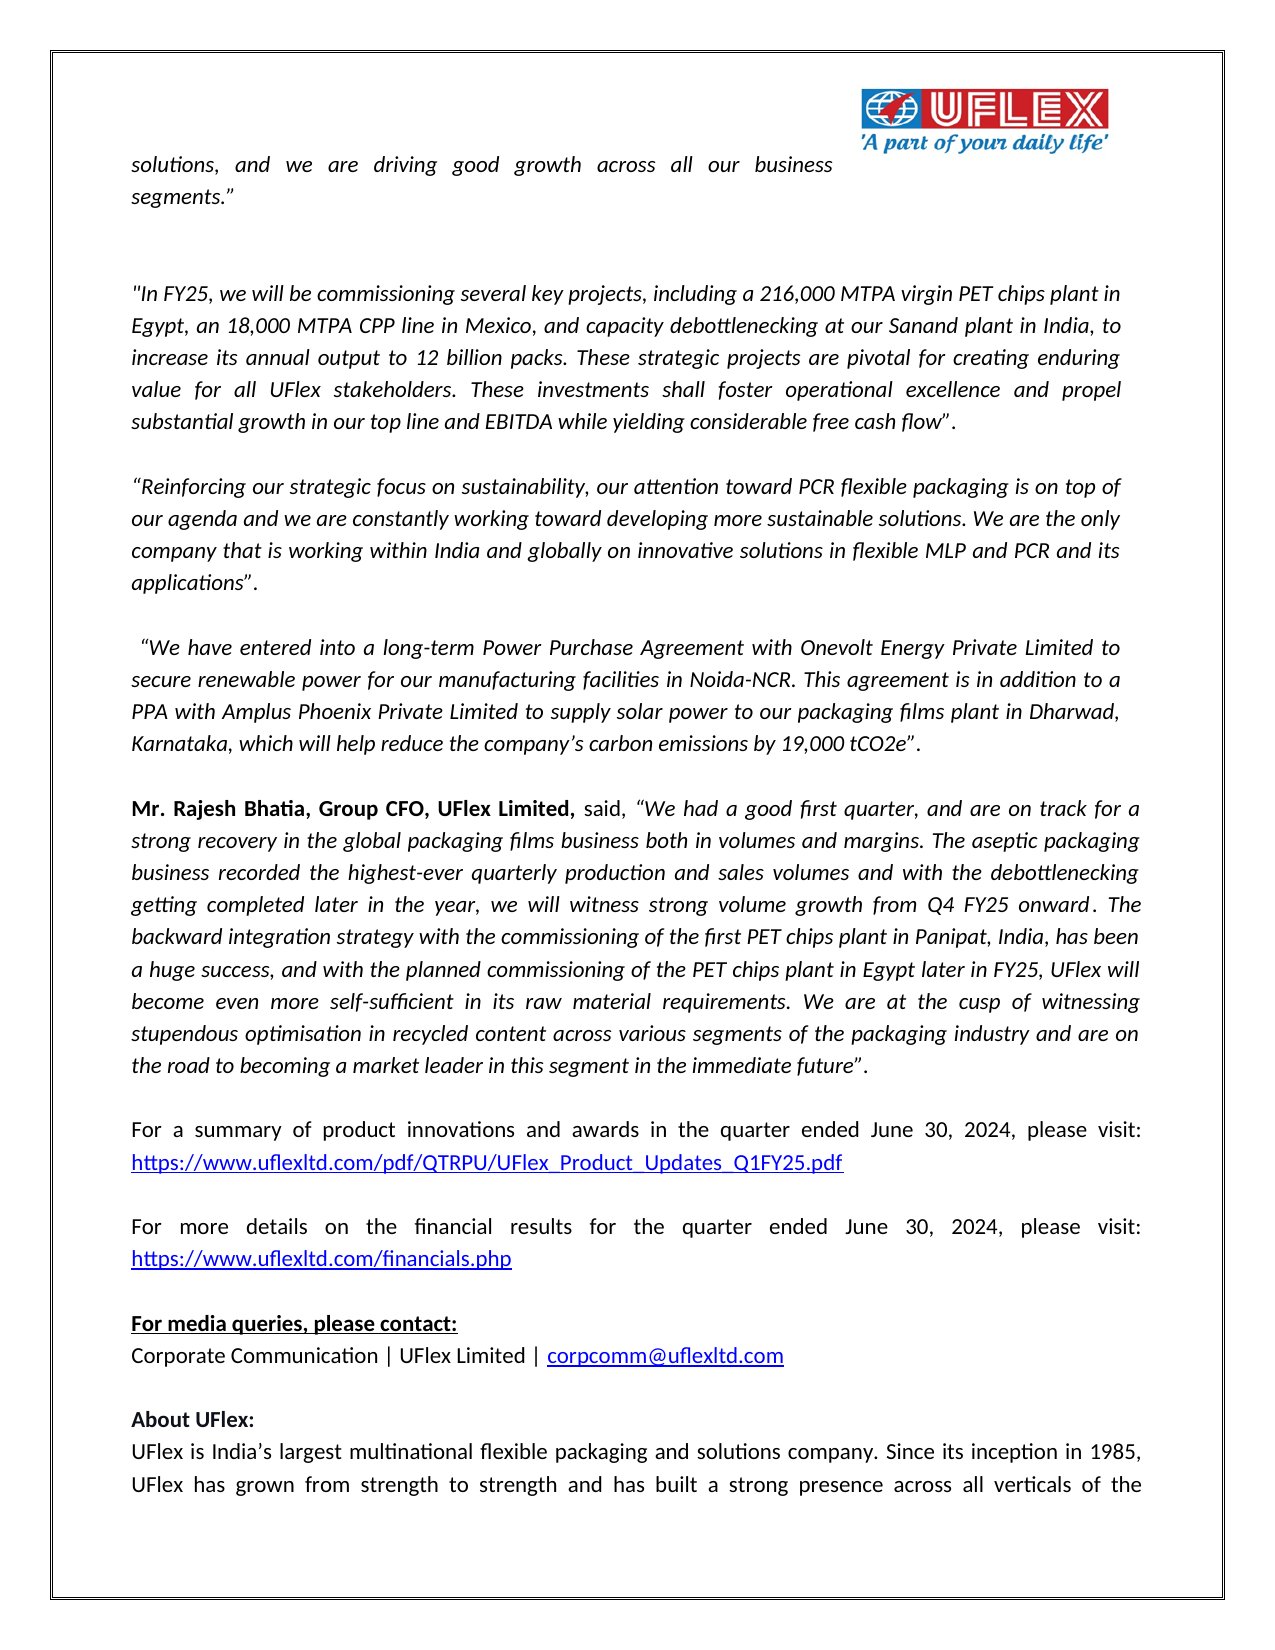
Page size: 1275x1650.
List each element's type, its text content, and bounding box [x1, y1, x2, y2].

text For more details on the financial results for the quarter ended June 30, 2024, please visit: https://www.uflexltd.com/financials.php [131, 1212, 1144, 1272]
text “We have entered into a long-term Power Purchase Agreement with Onevolt Energy Private Limited to secure renewable power for our manufacturing facilities in Noida-NCR. This agreement is in addition to a PPA with Amplus Phoenix Private Limited to supply solar power to our packaging films plant in Dharwad, Karnataka, which will help reduce the company’s carbon emissions by 19,000 tCO2e”. [131, 633, 1125, 757]
text Corporate Communication | UFlex Limited | corpcomm@uflexltd.com [131, 1341, 1144, 1369]
text "In FY25, we will be commissioning several key projects, including a 216,000 MTPA virgin PET chips plant in Egypt, an 18,000 MTPA CPP line in Mexico, and capacity debottlenecking at our Sanand plant in India, to increase its annual output to 12 billion packs. These strategic projects are pivotal for creating enduring value for all UFlex stakeholders. These investments shall foster operational excellence and propel substantial growth in our top line and EBITDA while yielding considerable free cash flow”. [131, 279, 1125, 436]
text For media queries, please contact: [131, 1309, 1144, 1337]
text About UFlex: [131, 1405, 1144, 1433]
picture [855, 84, 1114, 150]
text “Reinforcing our strategic focus on sustainability, our attention toward PCR flexible packaging is on top of our agenda and we are constantly working toward developing more sustainable solutions. We are the only company that is working within India and globally on innovative solutions in flexible MLP and PCR and its applications”. [131, 472, 1125, 596]
text Mr. Rajesh Bhatia, Group CFO, UFlex Limited, said, “We had a good first quarter, and are on track for a strong recovery in the global packaging films business both in volumes and margins. The aseptic packaging business recorded the highest-ever quarterly production and sales volumes and with the debottlenecking getting completed later in the year, we will witness strong volume growth from Q4 FY25 onward. The backward integration strategy with the commissioning of the first PET chips plant in Panipat, India, has been a huge success, and with the planned commissioning of the PET chips plant in Egypt later in FY25, UFlex will become even more self-sufficient in its raw material requirements. We are at the cusp of witnessing stupendous optimisation in recycled content across various segments of the packaging industry and are on the road to becoming a market leader in this segment in the immediate future”. [131, 794, 1144, 1079]
text For a summary of product innovations and awards in the quarter ended June 30, 2024, please visit: https://www.uflexltd.com/pdf/QTRPU/UFlex_Product_Updates_Q1FY25.pdf [131, 1116, 1144, 1176]
